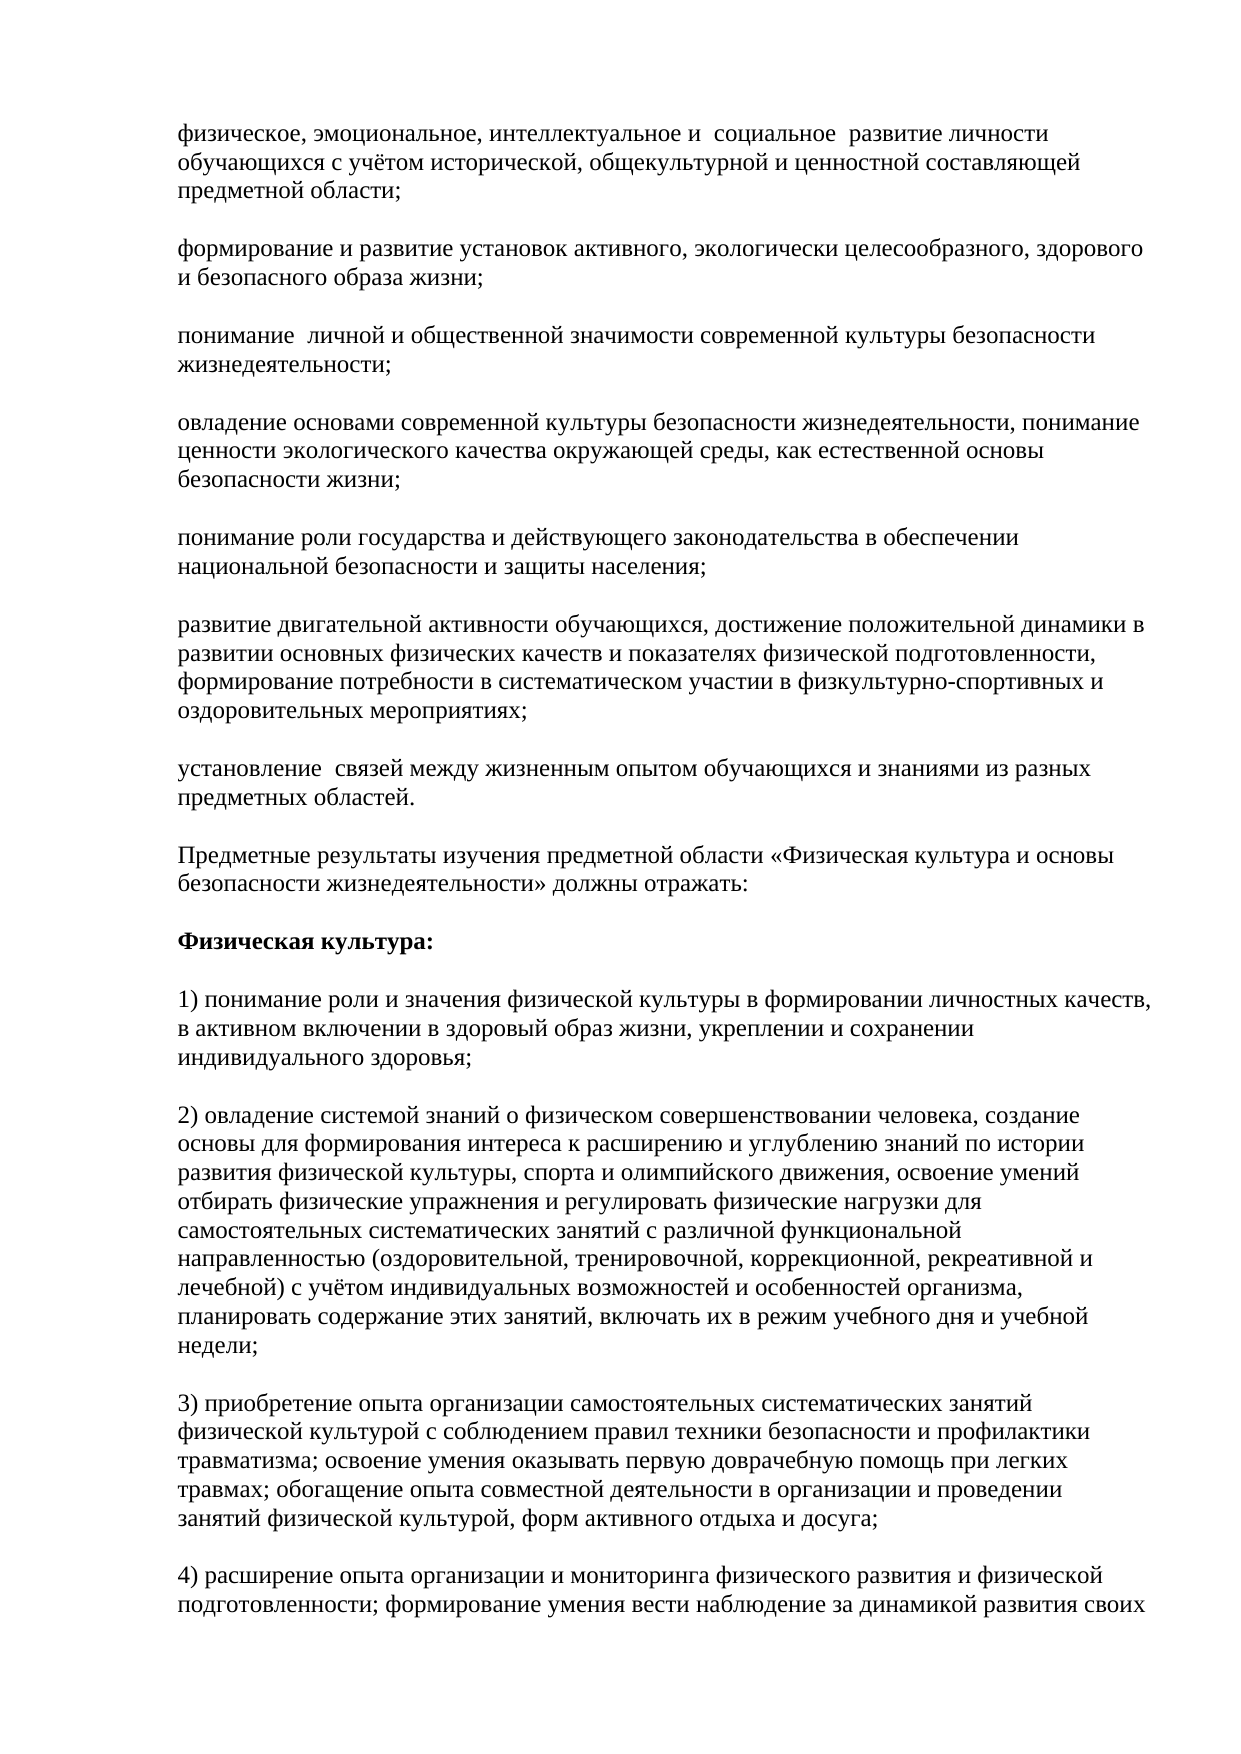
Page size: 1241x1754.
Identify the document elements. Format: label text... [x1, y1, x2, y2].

text развитие двигательной активности обучающихся, достижение положительной динамики в развитии основных физических качеств и показателях физической подготовленности, формирование потребности в систематическом участии в физкультурно-спортивных и оздоровительных мероприятиях; [177, 609, 1152, 724]
text формирование и развитие установок активного, экологически целесообразного, здорового и безопасного образа жизни; [177, 233, 1152, 291]
text Физическая культура: [177, 926, 1152, 955]
text овладение основами современной культуры безопасности жизнедеятельности, понимание ценности экологического качества окружающей среды, как естественной основы безопасности жизни; [177, 407, 1152, 493]
text понимание роли государства и действующего законодательства в обеспечении национальной безопасности и защиты населения; [177, 522, 1152, 580]
text 3) приобретение опыта организации самостоятельных систематических занятий физической культурой с соблюдением правил техники безопасности и профилактики травматизма; освоение умения оказывать первую доврачебную помощь при легких травмах; обогащение опыта совместной деятельности в организации и проведении занятий физической культурой, форм активного отдыха и досуга; [177, 1388, 1152, 1531]
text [177, 1561, 1152, 1618]
text физическое, эмоциональное, интеллектуальное и социальное развитие личности обучающихся с учётом исторической, общекультурной и ценностной составляющей предметной области; [177, 118, 1152, 204]
text 2) овладение системой знаний о физическом совершенствовании человека, создание основы для формирования интереса к расширению и углублению знаний по истории развития физической культуры, спорта и олимпийского движения, освоение умений отбирать физические упражнения и регулировать физические нагрузки для самостоятельных систематических занятий с различной функциональной направленностью (оздоровительной, тренировочной, коррекционной, рекреативной и лечебной) с учётом индивидуальных возможностей и особенностей организма, планировать содержание этих занятий, включать их в режим учебного дня и учебной недели; [177, 1100, 1152, 1358]
text установление связей между жизненным опытом обучающихся и знаниями из разных предметных областей. [177, 753, 1152, 811]
text Предметные результаты изучения предметной области «Физическая культура и основы безопасности жизнедеятельности» должны отражать: [177, 840, 1152, 897]
text 1) понимание роли и значения физической культуры в формировании личностных качеств, в активном включении в здоровый образ жизни, укреплении и сохранении индивидуального здоровья; [177, 984, 1152, 1071]
text понимание личной и общественной значимости современной культуры безопасности жизнедеятельности; [177, 320, 1152, 378]
